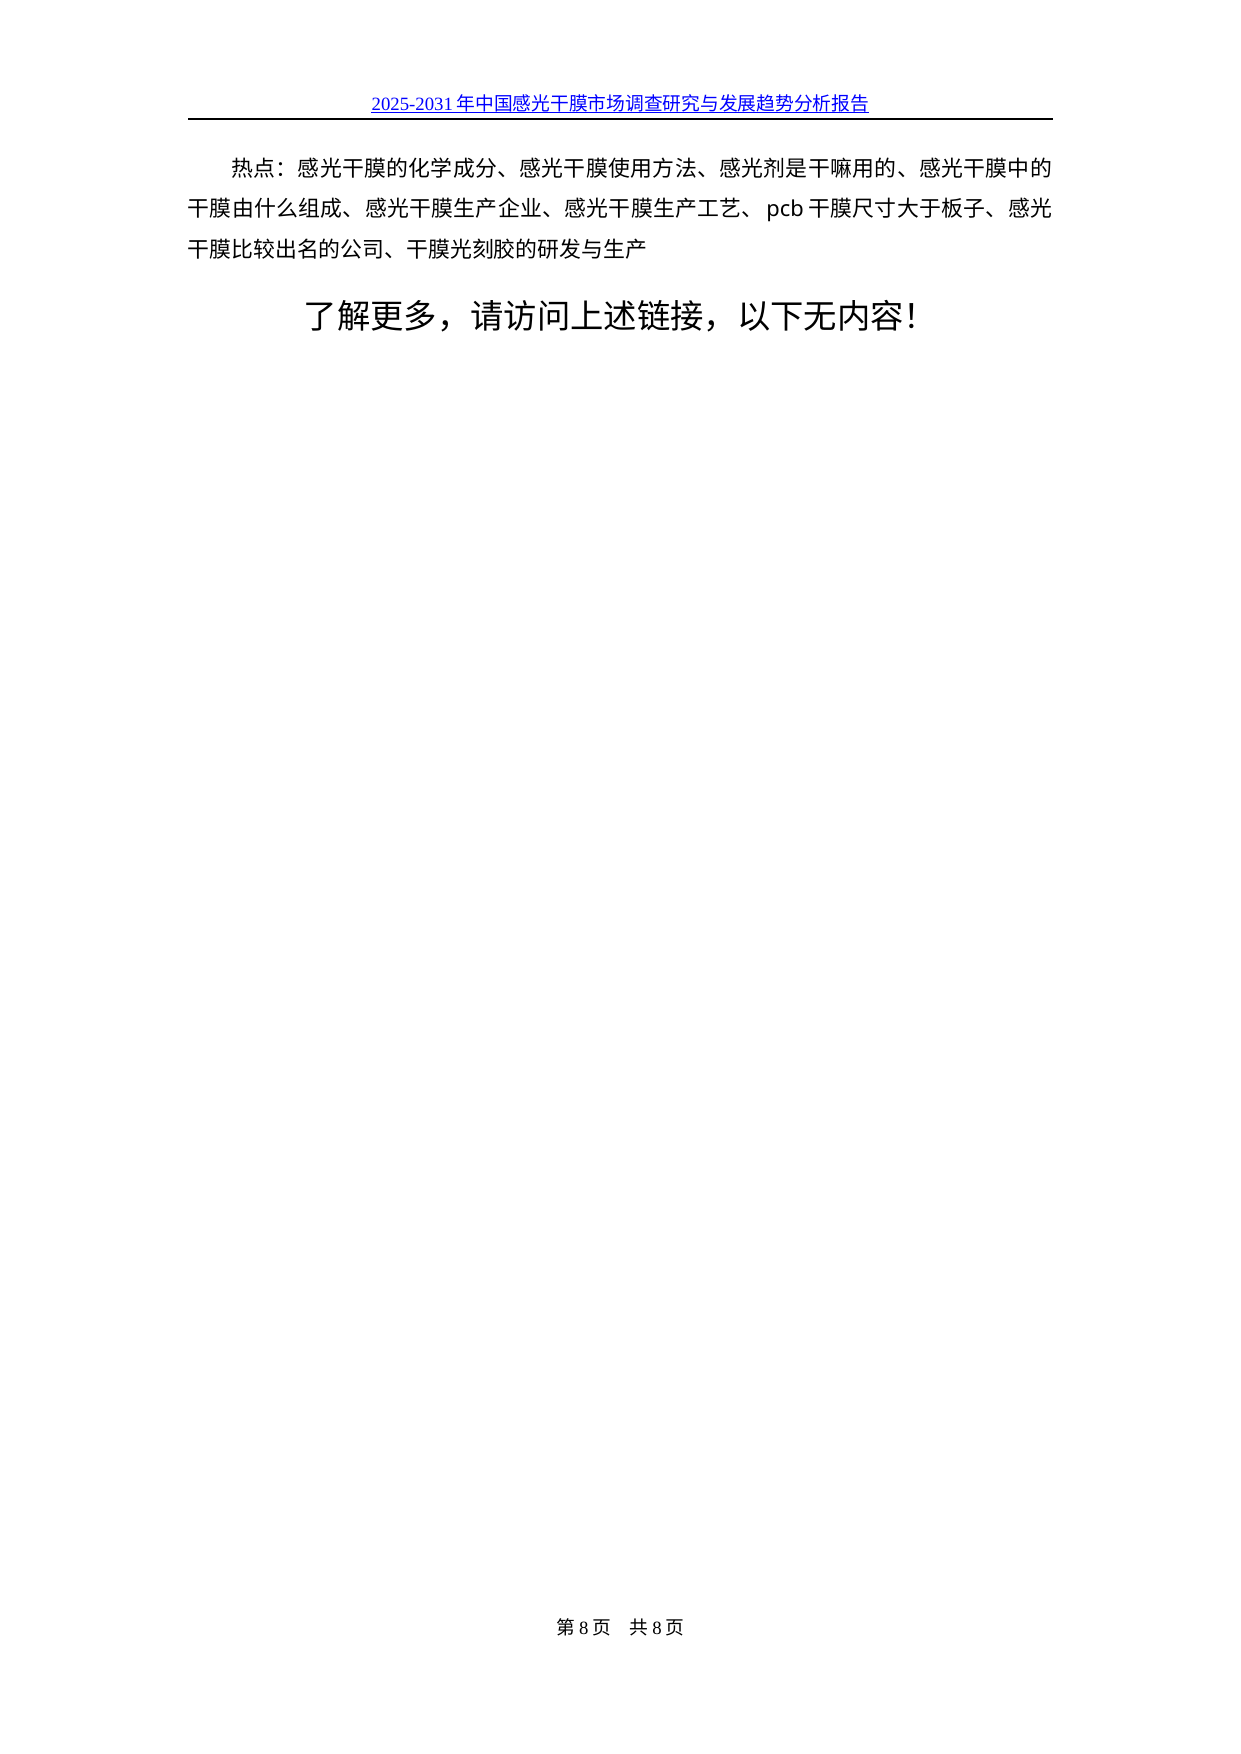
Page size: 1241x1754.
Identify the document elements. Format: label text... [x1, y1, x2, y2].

text 热点：感光干膜的化学成分、感光干膜使用方法、感光剂是干嘛用的、感光干膜中的干膜由什么组成、感光干膜生产企业、感光干膜生产工艺、pcb干膜尺寸大于板子、感光干膜比较出名的公司、干膜光刻胶的研发与生产 [187, 150, 1053, 264]
title 了解更多，请访问上述链接，以下无内容！ [187, 282, 1053, 347]
